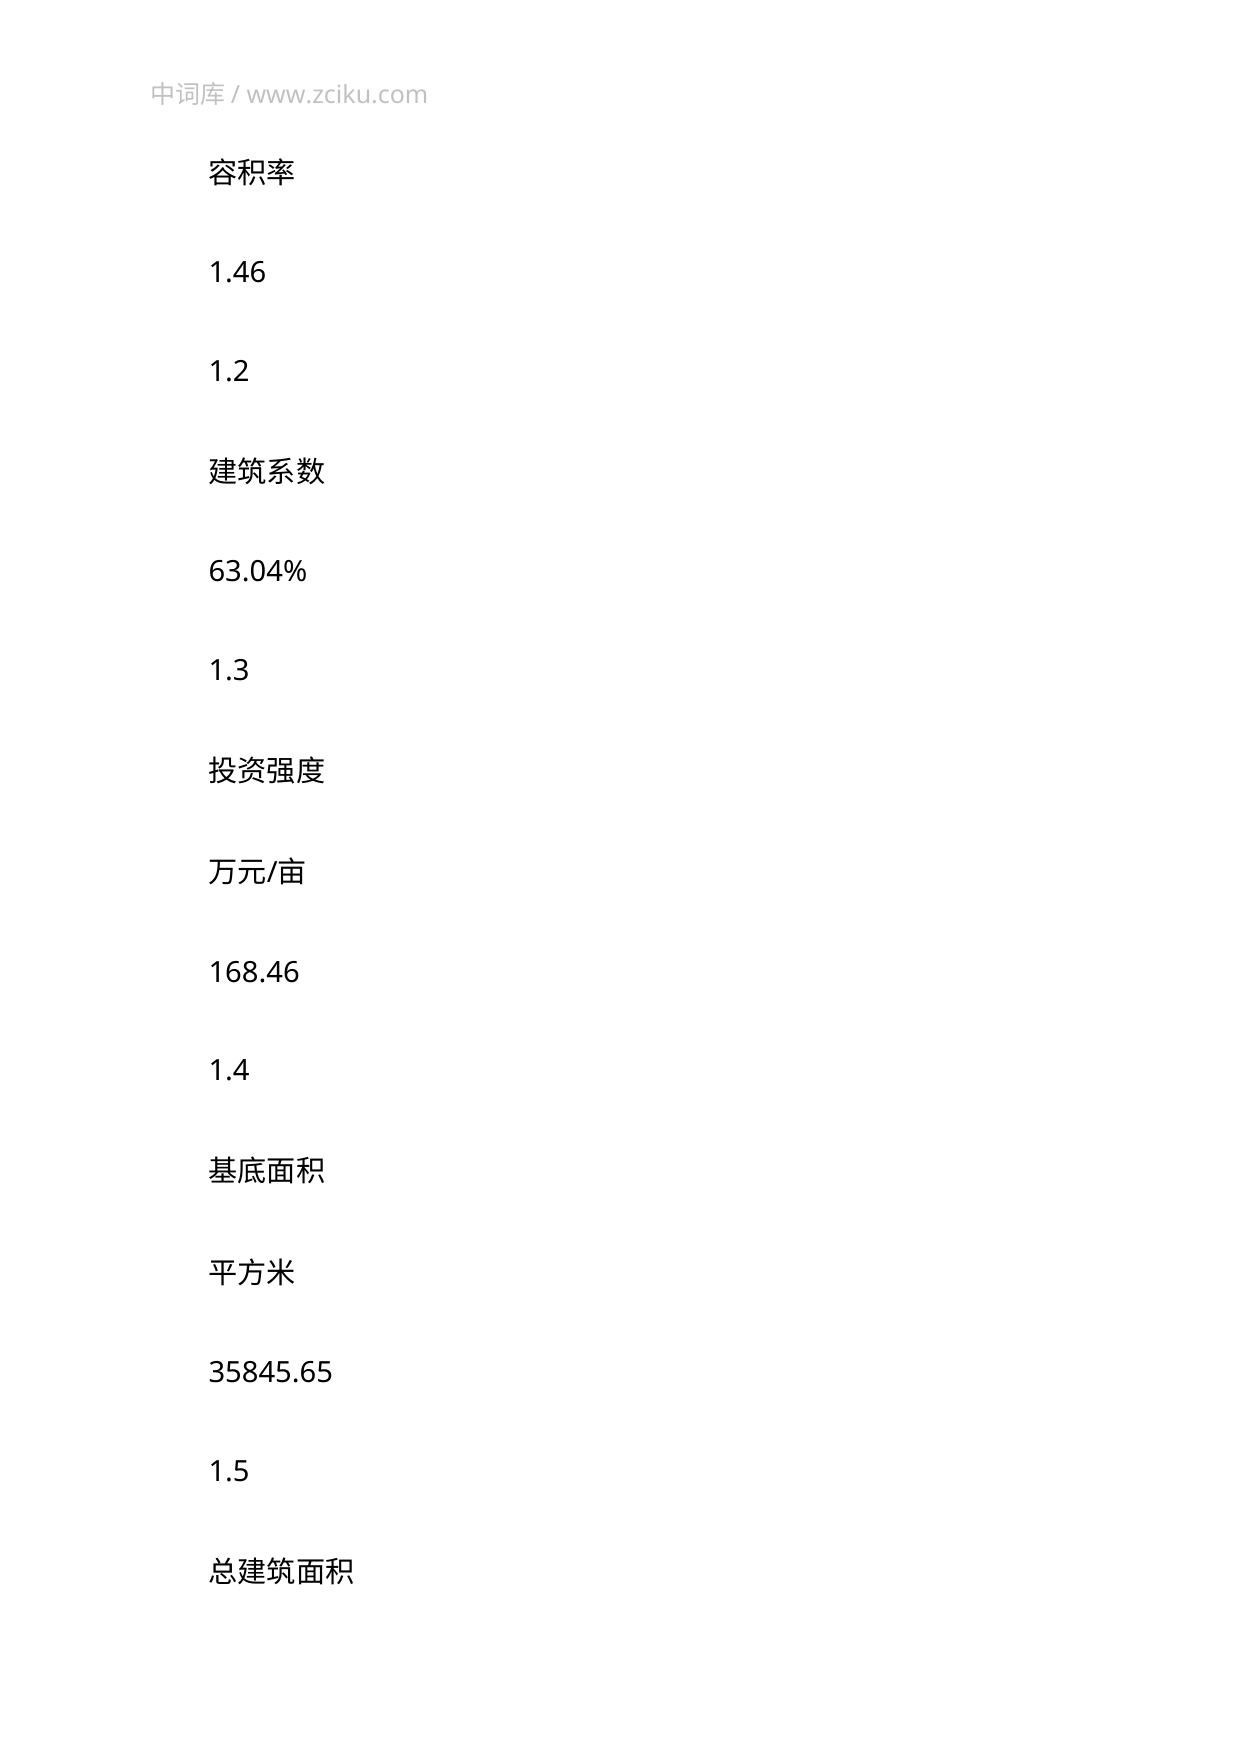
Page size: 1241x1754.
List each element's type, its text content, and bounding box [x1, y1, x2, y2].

text 1.5 [150, 1450, 1090, 1489]
text 建筑系数 [150, 449, 1090, 491]
text 63.04% [150, 550, 1090, 590]
text 35845.65 [150, 1351, 1090, 1391]
text 1.4 [150, 1049, 1090, 1089]
text 基底面积 [150, 1148, 1090, 1190]
text 1.46 [150, 252, 1090, 291]
text 万元/亩 [150, 849, 1090, 891]
text 平方米 [150, 1250, 1090, 1292]
text 投资强度 [150, 747, 1090, 789]
text 168.46 [150, 951, 1090, 991]
text 总建筑面积 [150, 1548, 1090, 1591]
text 容积率 [150, 150, 1090, 192]
text 1.2 [150, 350, 1090, 390]
text 1.3 [150, 649, 1090, 688]
